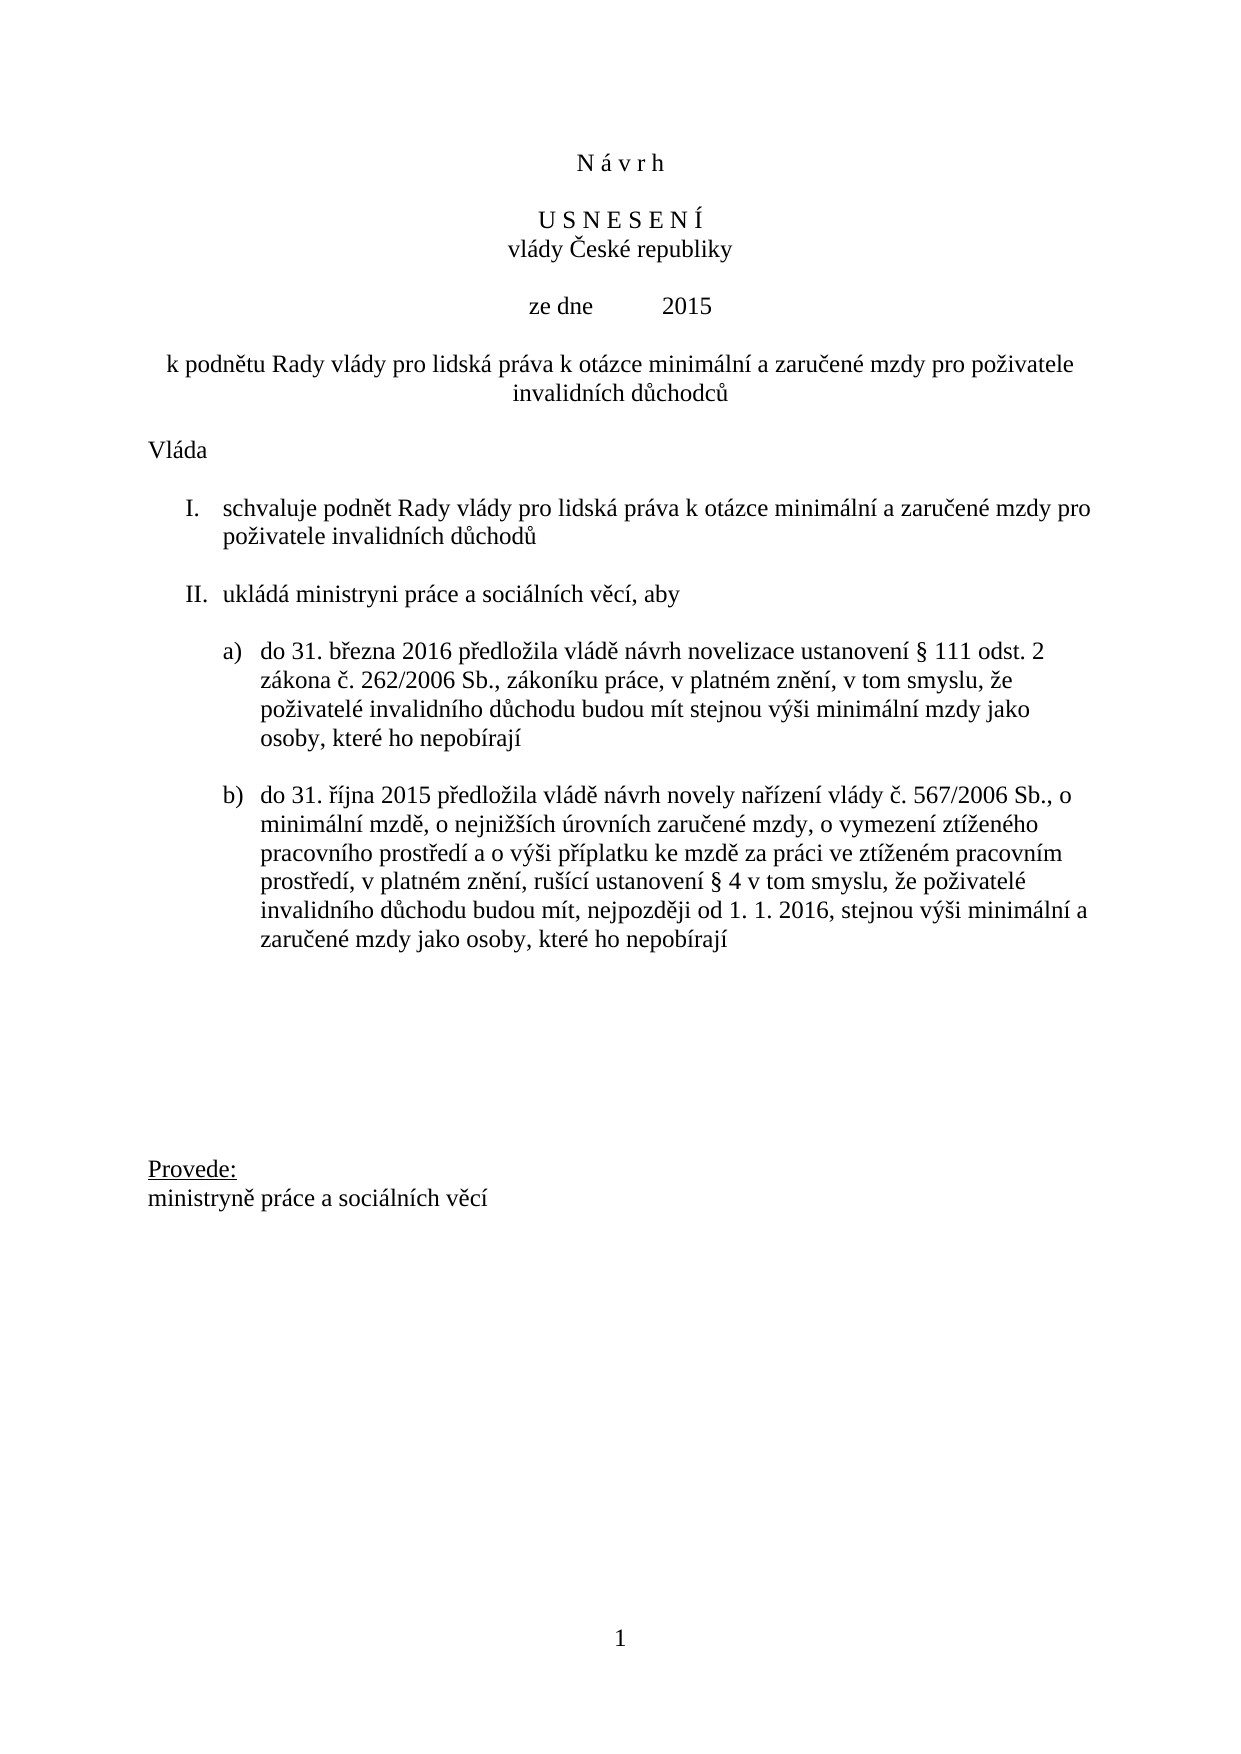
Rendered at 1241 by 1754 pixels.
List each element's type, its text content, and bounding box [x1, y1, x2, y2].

text Provede: [148, 1154, 1093, 1183]
list ukládá ministryni práce a sociálních věcí, aby [185, 579, 1093, 608]
list do 31. října 2015 předložila vládě návrh novely nařízení vlády č. 567/2006 Sb., o minimální mzdě, o nejnižších úrovních zaručené mzdy, o vymezení ztíženého pracovního prostředí a o výši příplatku ke mzdě za práci ve ztíženém pracovním prostředí, v platném znění, rušící ustanovení § 4 v tom smyslu, že poživatelé invalidního důchodu budou mít, nejpozději od 1. 1. 2016, stejnou výši minimální a zaručené mzdy jako osoby, které ho nepobírají [223, 780, 1093, 953]
text U S N E S E N Í [148, 205, 1093, 234]
text N á v r h [148, 148, 1093, 176]
text vlády České republiky [148, 234, 1093, 263]
text Vláda [148, 435, 1093, 464]
list schvaluje podnět Rady vlády pro lidská práva k otázce minimální a zaručené mzdy pro poživatele invalidních důchodů [185, 493, 1093, 550]
text k podnětu Rady vlády pro lidská práva k otázce minimální a zaručené mzdy pro poživatele invalidních důchodců [148, 349, 1093, 406]
list do 31. března 2016 předložila vládě návrh novelizace ustanovení § 111 odst. 2 zákona č. 262/2006 Sb., zákoníku práce, v platném znění, v tom smyslu, že poživatelé invalidního důchodu budou mít stejnou výši minimální mzdy jako osoby, které ho nepobírají [223, 636, 1093, 751]
text ministryně práce a sociálních věcí [148, 1183, 1093, 1211]
text ze dne 2015 [148, 291, 1093, 320]
